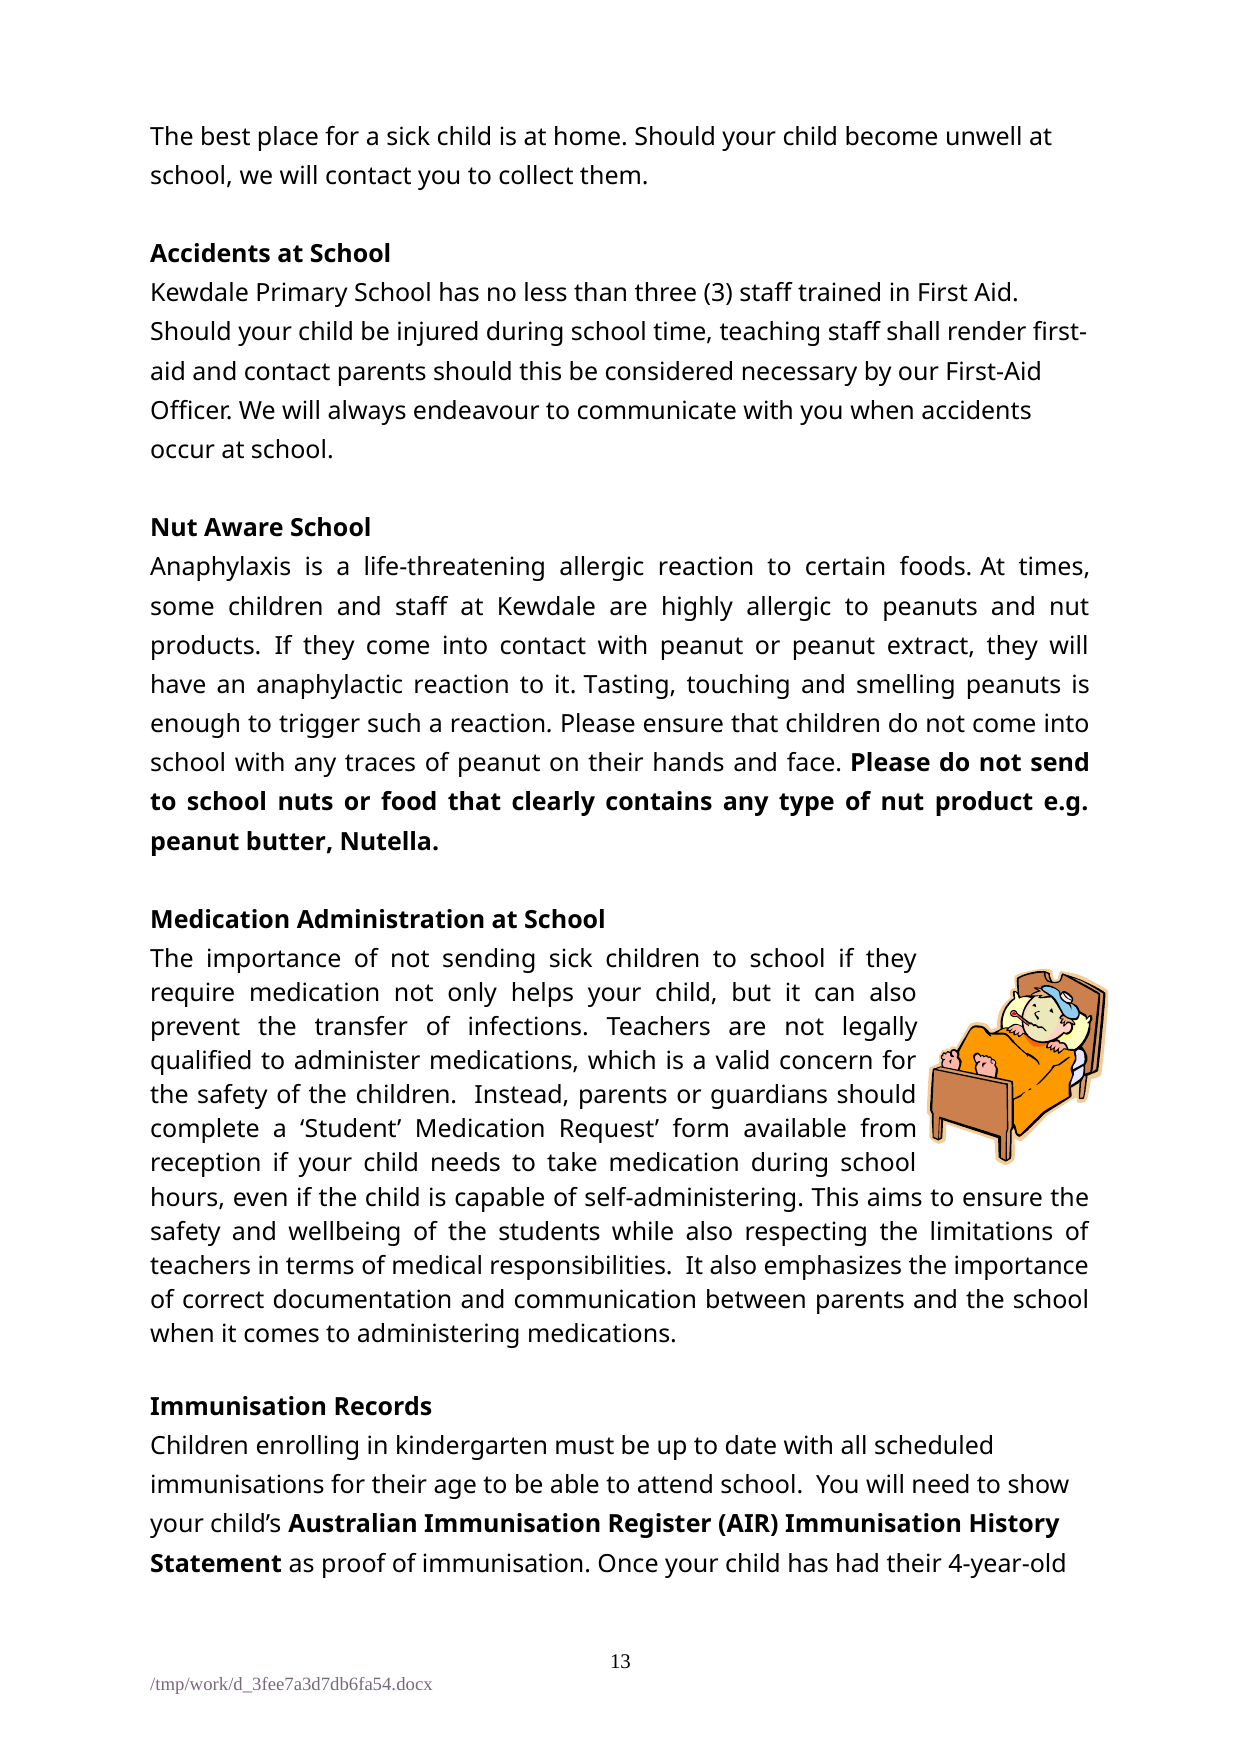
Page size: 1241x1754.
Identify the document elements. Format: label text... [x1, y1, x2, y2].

text Anaphylaxis is a life-threatening allergic reaction to certain foods. At times, some children and staff at Kewdale are highly allergic to peanuts and nut products. If they come into contact with peanut or peanut extract, they will have an anaphylactic reaction to it. Tasting, touching and smelling peanuts is enough to trigger such a reaction. Please ensure that children do not come into school with any traces of peanut on their hands and face. Please do not send to school nuts or food that clearly contains any type of nut product e.g. peanut butter, Nutella. [150, 549, 1090, 857]
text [150, 1428, 1090, 1579]
text Accidents at School [150, 236, 1090, 270]
text Nut Aware School [150, 510, 1090, 544]
text The importance of not sending sick children to school if they require medication not only helps your child, but it can also prevent the transfer of infections. Teachers are not legally qualified to administer medications, which is a valid concern for the safety of the children. Instead, parents or guardians should complete a ‘Student’ Medication Request’ form available from reception if your child needs to take medication during school hours, even if the child is capable of self-administering. This aims to ensure the safety and wellbeing of the students while also respecting the limitations of teachers in terms of medical responsibilities. It also emphasizes the importance of correct documentation and communication between parents and the school when it comes to administering medications. [150, 941, 1090, 1349]
text Medication Administration at School [150, 902, 1090, 936]
text Kewdale Primary School has no less than three (3) staff trained in First Aid. Should your child be injured during school time, teaching staff shall render first-aid and contact parents should this be considered necessary by our First-Aid Officer. We will always endeavour to communicate with you when accidents occur at school. [150, 275, 1090, 466]
text The best place for a sick child is at home. Should your child become unwell at school, we will contact you to collect them. [150, 118, 1090, 191]
text Immunisation Records [150, 1389, 1090, 1423]
